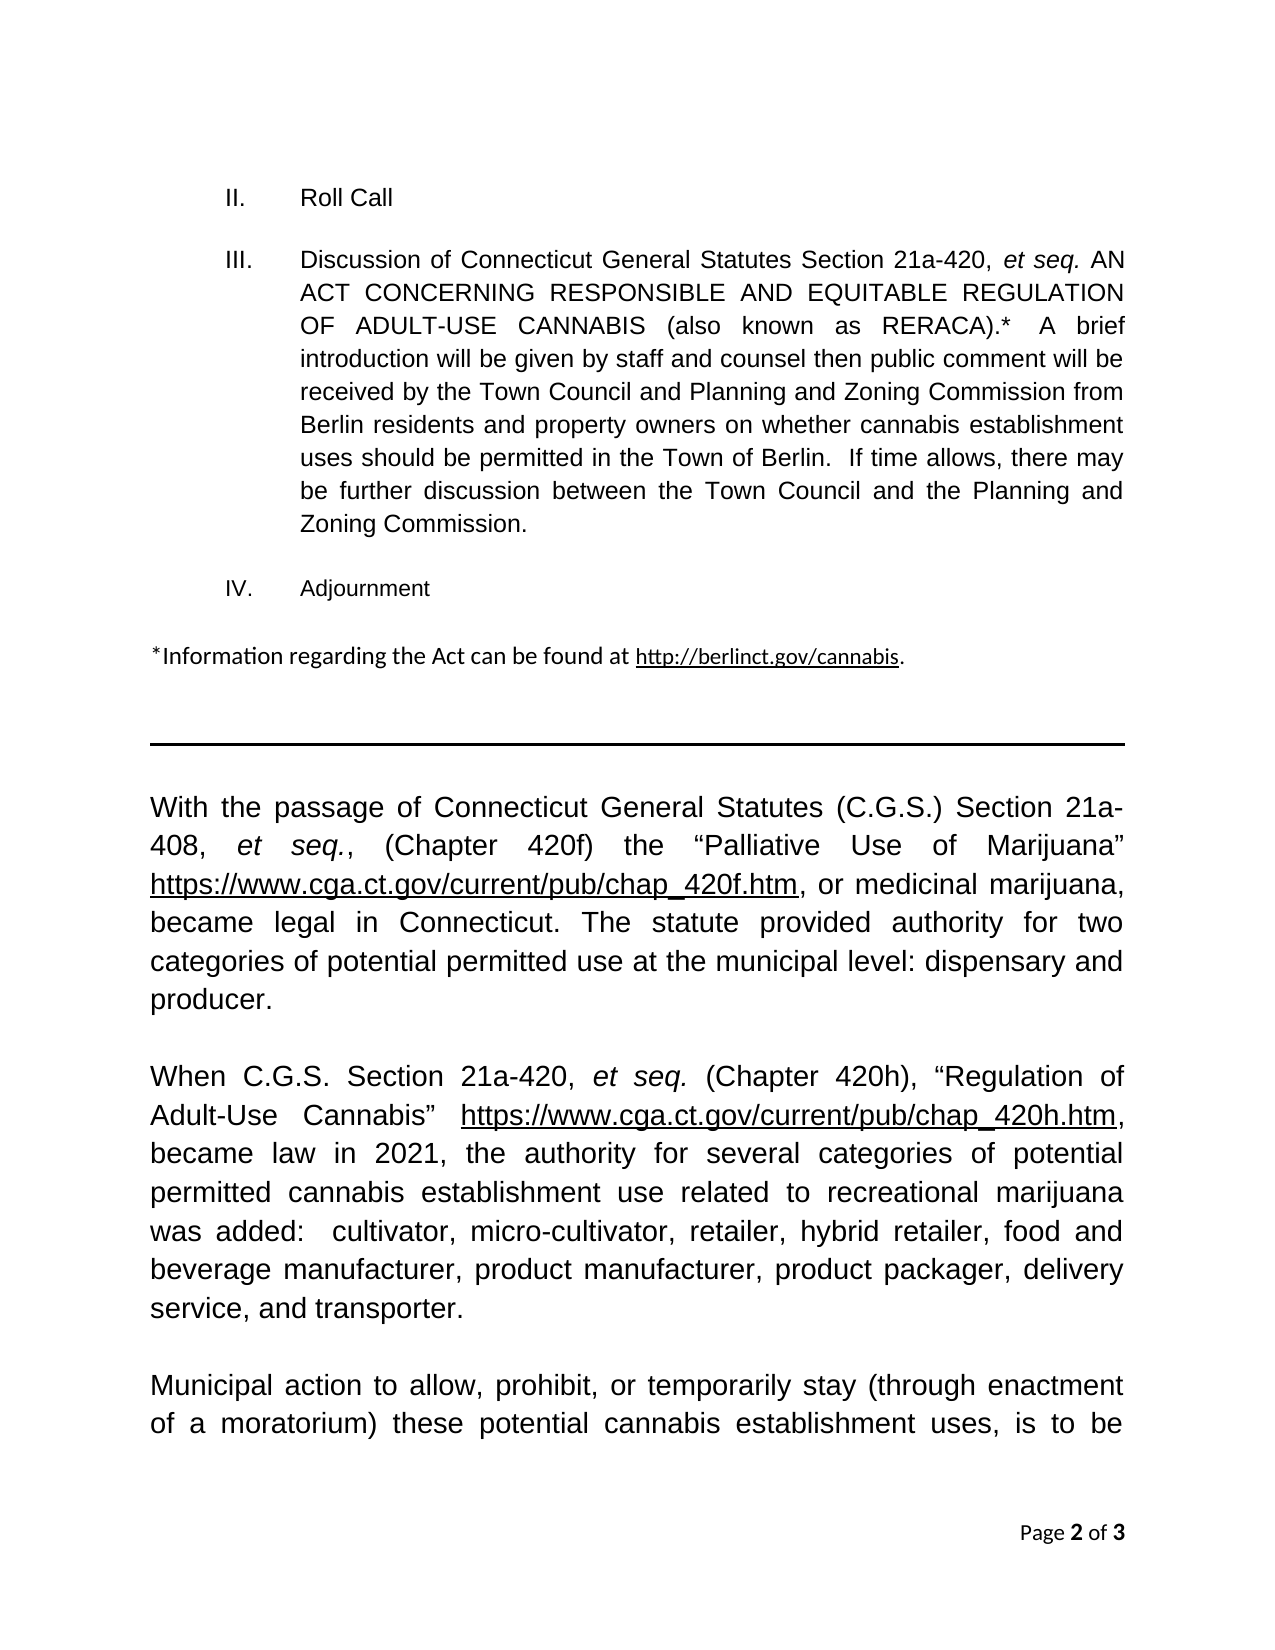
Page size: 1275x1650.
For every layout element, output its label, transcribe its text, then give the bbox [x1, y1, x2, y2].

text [150, 1368, 1125, 1440]
list III. Discussion of Connecticut General Statutes Section 21a-420, et seq. AN ACT CONCERNING RESPONSIBLE AND EQUITABLE REGULATION OF ADULT-USE CANNABIS (also known as RERACA).* A brief introduction will be given by staff and counsel then public comment will be received by the Town Council and Planning and Zoning Commission from Berlin residents and property owners on whether cannabis establishment uses should be permitted in the Town of Berlin. If time allows, there may be further discussion between the Town Council and the Planning and Zoning Commission. [225, 245, 1125, 538]
list Adjournment [225, 575, 1125, 601]
list Roll Call [225, 183, 1125, 212]
text *Information regarding the Act can be found at http://berlinct.gov/cannabis. [150, 640, 1125, 671]
text When C.G.S. Section 21a-420, et seq. (Chapter 420h), “Regulation of Adult-Use Cannabis” https://www.cga.ct.gov/current/pub/chap_420h.htm, became law in 2021, the authority for several categories of potential permitted cannabis establishment use related to recreational marijuana was added: cultivator, micro-cultivator, retailer, hybrid retailer, food and beverage manufacturer, product manufacturer, product packager, delivery service, and transporter. [150, 1059, 1125, 1324]
text With the passage of Connecticut General Statutes (C.G.S.) Section 21a-408, et seq., (Chapter 420f) the “Palliative Use of Marijuana” https://www.cga.ct.gov/current/pub/chap_420f.htm, or medicinal marijuana, became legal in Connecticut. The statute provided authority for two categories of potential permitted use at the municipal level: dispensary and producer. [150, 790, 1125, 1016]
